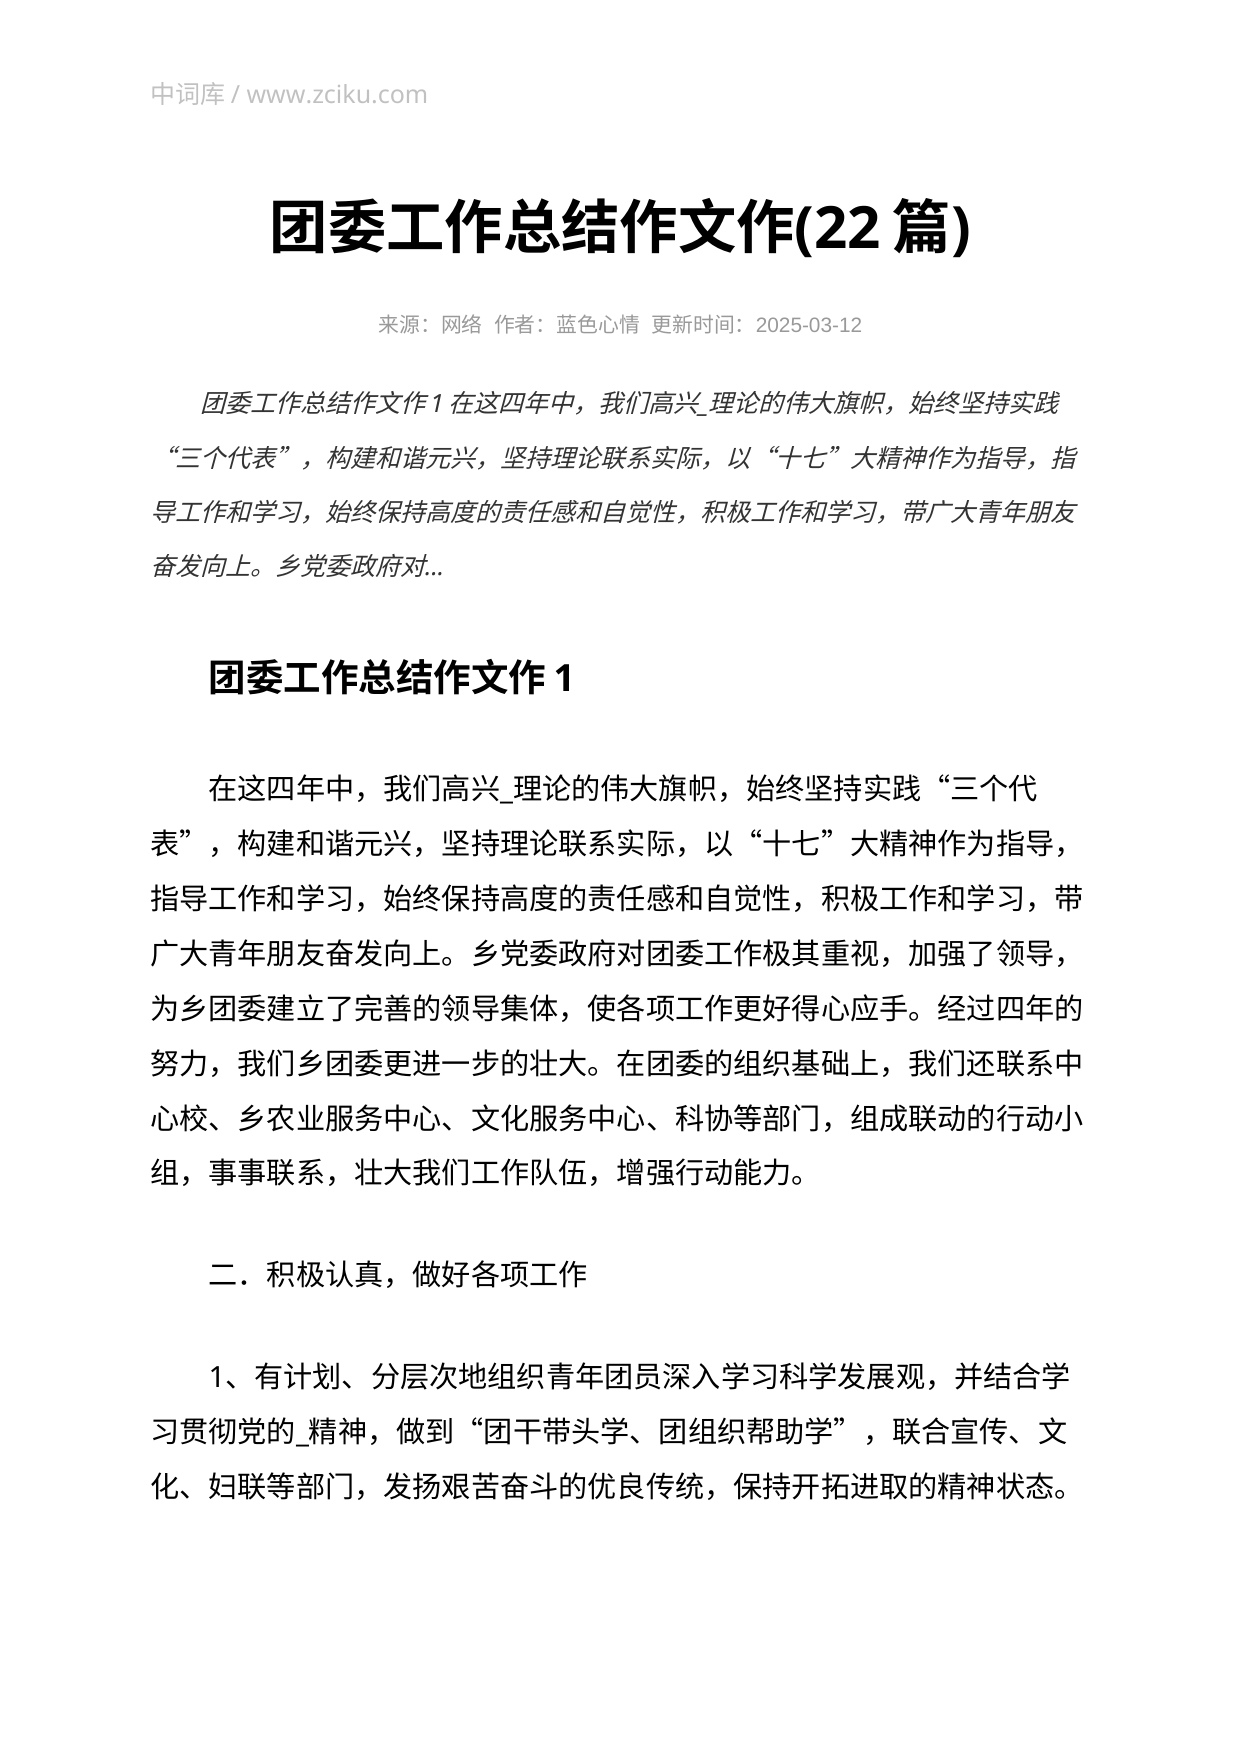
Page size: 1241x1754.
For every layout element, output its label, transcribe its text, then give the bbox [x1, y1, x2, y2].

text 团委工作总结作文作1在这四年中，我们高兴_理论的伟大旗帜，始终坚持实践“三个代表”，构建和谐元兴，坚持理论联系实际，以“十七”大精神作为指导，指导工作和学习，始终保持高度的责任感和自觉性，积极工作和学习，带广大青年朋友奋发向上。乡党委政府对... [150, 384, 1090, 583]
text 在这四年中，我们高兴_理论的伟大旗帜，始终坚持实践“三个代表”，构建和谐元兴，坚持理论联系实际，以“十七”大精神作为指导，指导工作和学习，始终保持高度的责任感和自觉性，积极工作和学习，带广大青年朋友奋发向上。乡党委政府对团委工作极其重视，加强了领导，为乡团委建立了完善的领导集体，使各项工作更好得心应手。经过四年的努力，我们乡团委更进一步的壮大。在团委的组织基础上，我们还联系中心校、乡农业服务中心、文化服务中心、科协等部门，组成联动的行动小组，事事联系，壮大我们工作队伍，增强行动能力。 [150, 766, 1090, 1192]
subtitle 团委工作总结作文作(22篇) [150, 181, 1090, 266]
text 团委工作总结作文作1 [150, 648, 1090, 703]
text 来源：网络 作者：蓝色心情 更新时间：2025-03-12 [150, 313, 1090, 337]
text 二．积极认真，做好各项工作 [150, 1252, 1090, 1294]
text 1、有计划、分层次地组织青年团员深入学习科学发展观，并结合学习贯彻党的_精神，做到“团干带头学、团组织帮助学”，联合宣传、文化、妇联等部门，发扬艰苦奋斗的优良传统，保持开拓进取的精神状态。 [150, 1354, 1090, 1506]
